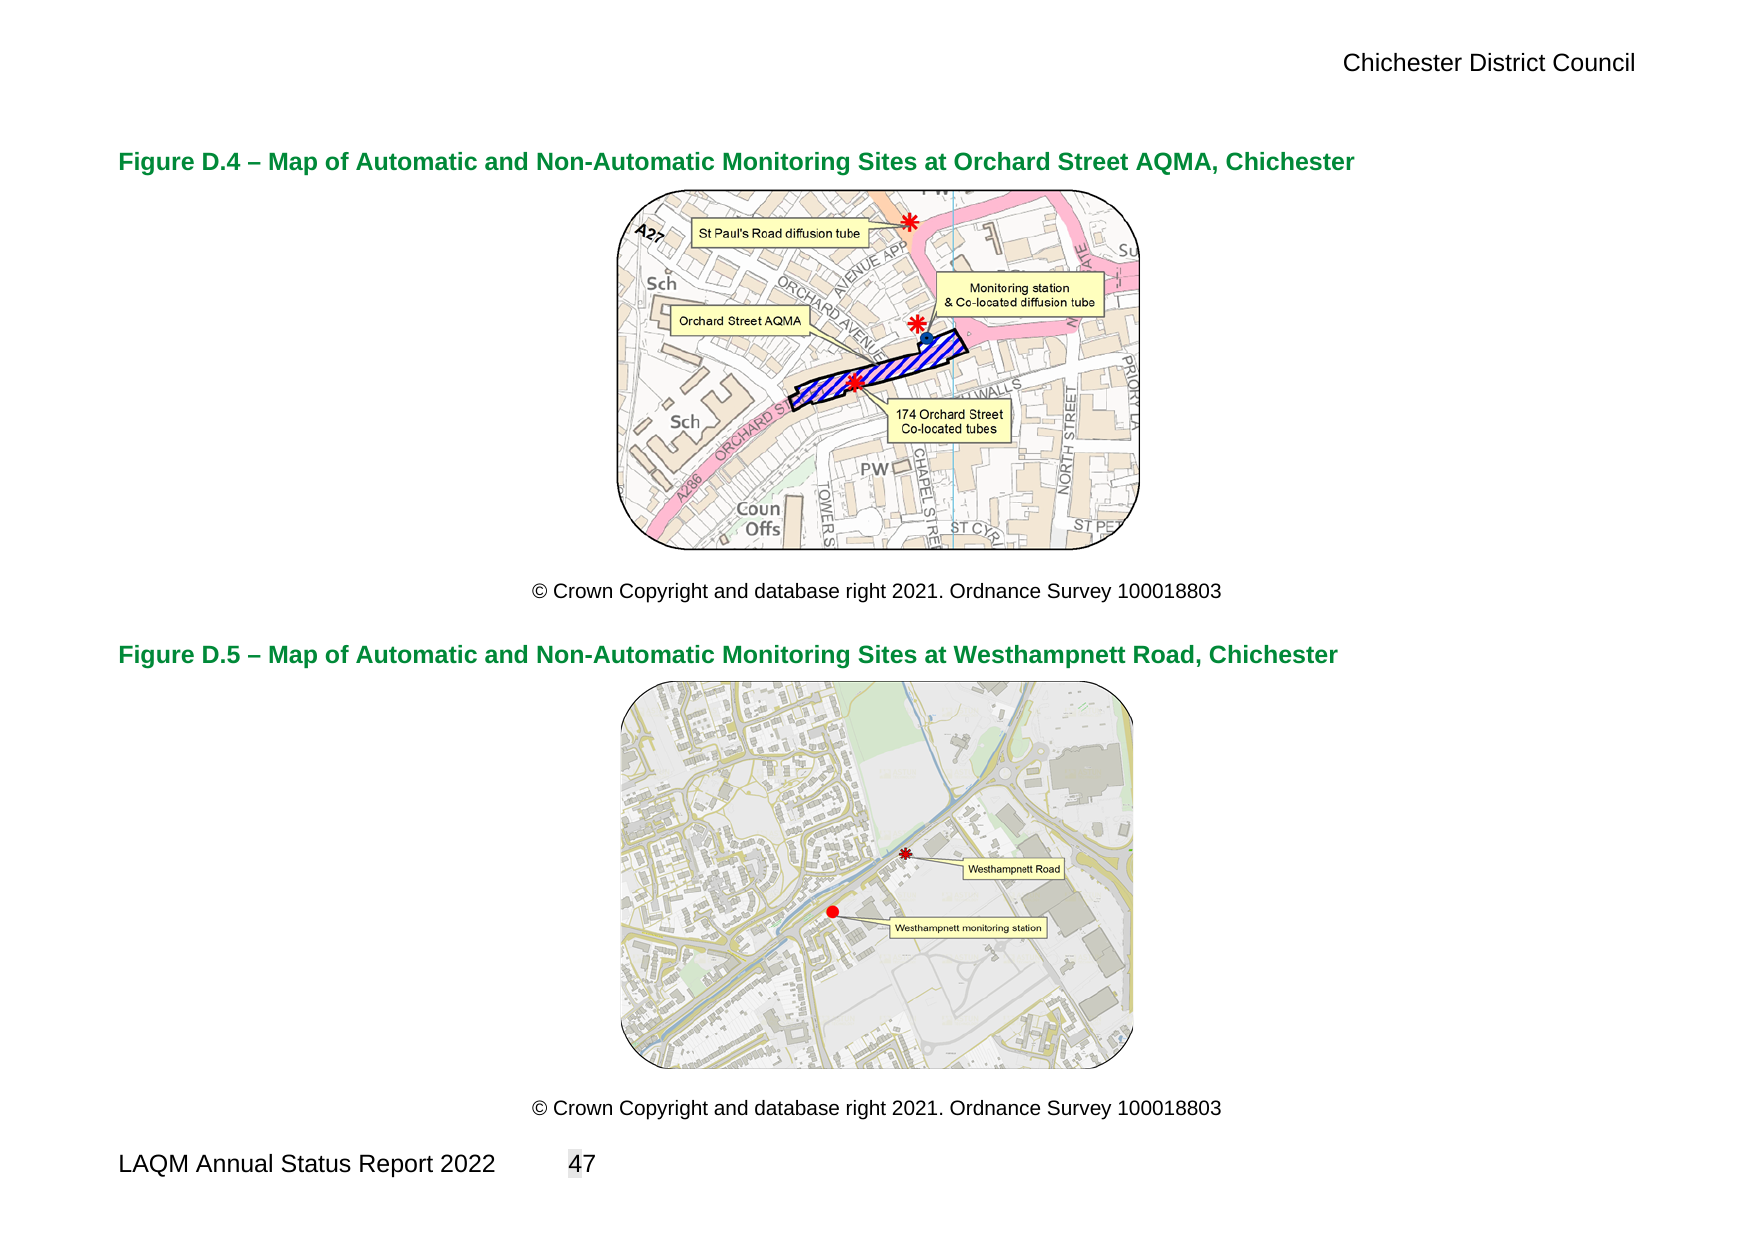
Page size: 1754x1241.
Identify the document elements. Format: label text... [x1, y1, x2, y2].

text Figure D.5 – Map of Automatic and Non-Automatic Monitoring Sites at Westhampnett Road, Chichester [118, 640, 1636, 669]
picture [613, 188, 1141, 552]
text © Crown Copyright and database right 2021. Ordnance Survey 100018803 [118, 579, 1636, 603]
picture [620, 681, 1134, 1069]
text Figure D.4 – Map of Automatic and Non-Automatic Monitoring Sites at Orchard Street AQMA, Chichester [118, 147, 1636, 176]
text © Crown Copyright and database right 2021. Ordnance Survey 100018803 [118, 1096, 1636, 1119]
